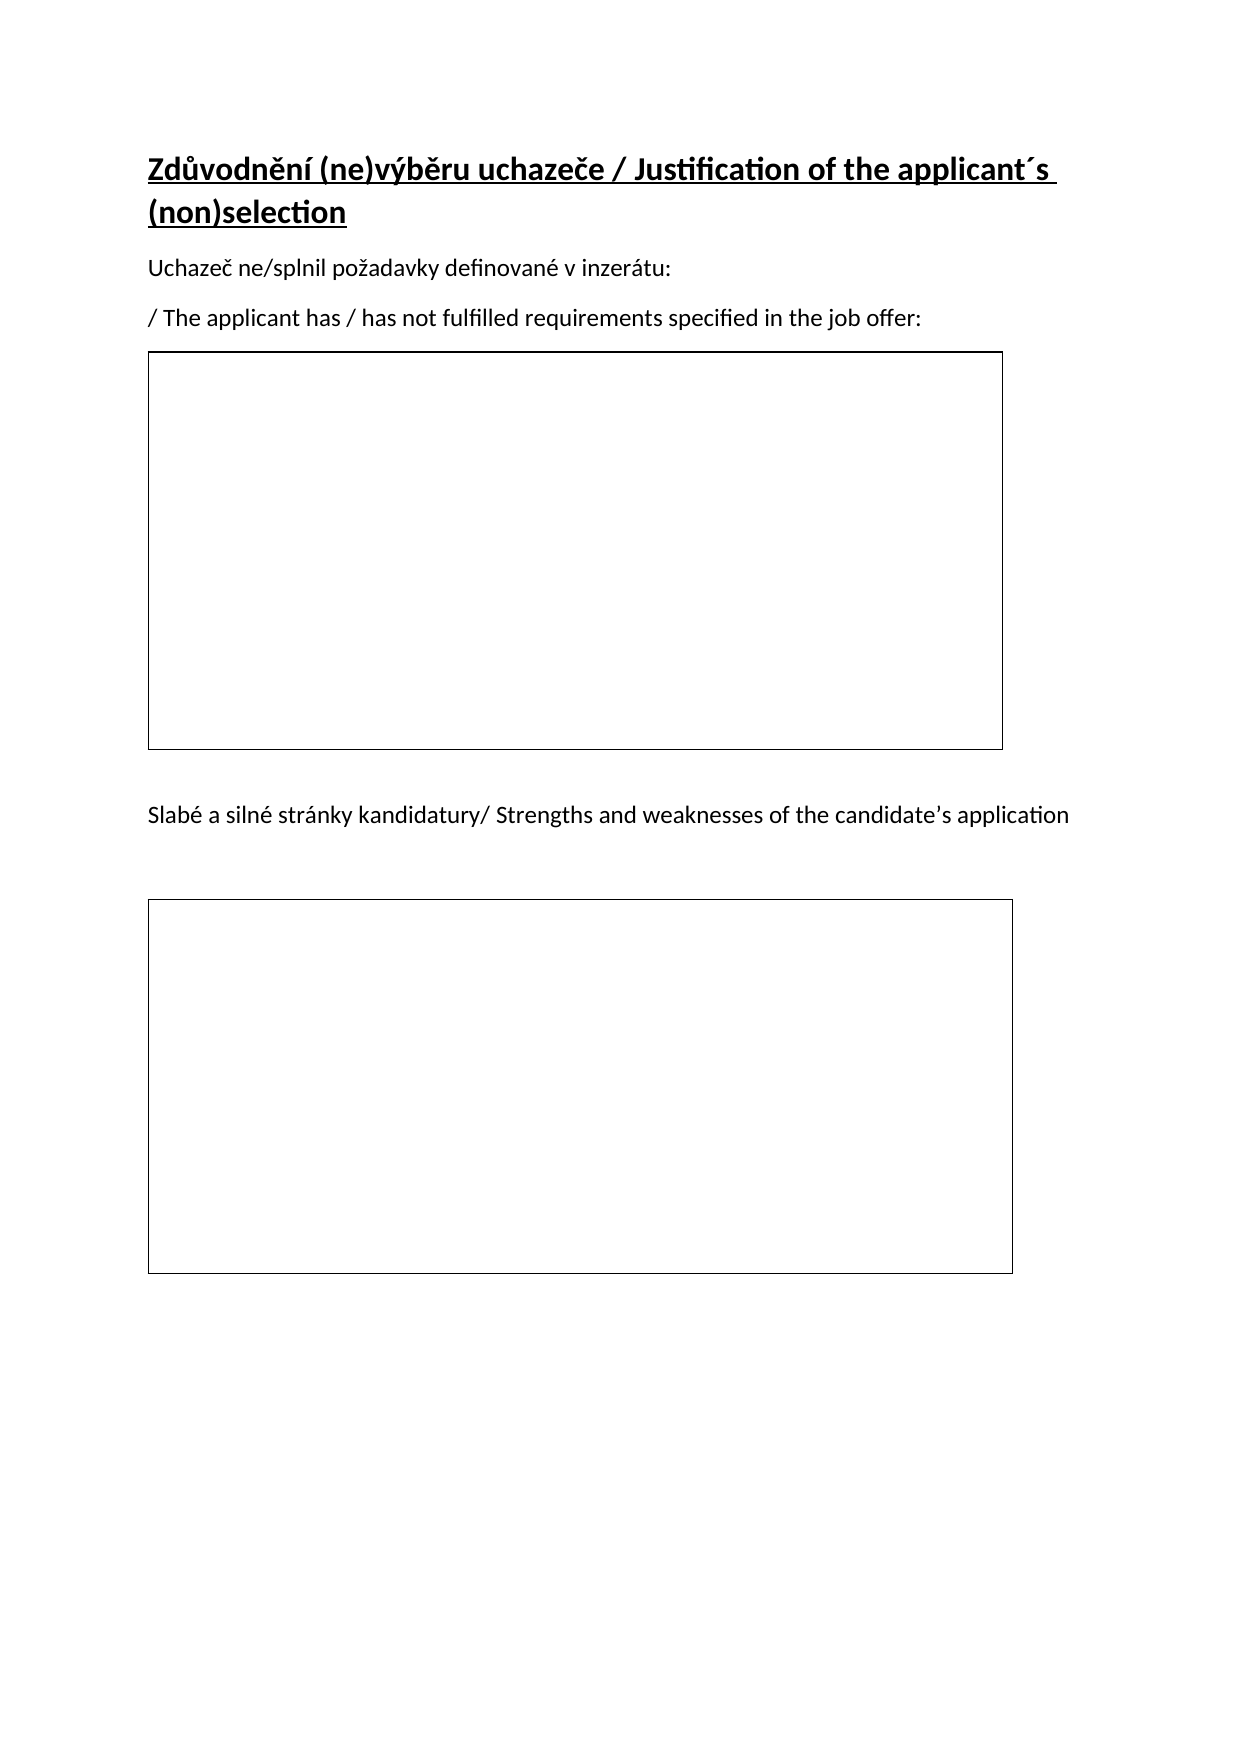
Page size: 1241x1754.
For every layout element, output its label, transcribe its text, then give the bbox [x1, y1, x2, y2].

text / The applicant has / has not fulfilled requirements specified in the job offer: [148, 302, 1093, 332]
text Uchazeč ne/splnil požadavky definované v inzerátu: [148, 252, 1093, 283]
text Zdůvodnění (ne)výběru uchazeče / Justification of the applicant´s (non)selection [148, 148, 1093, 232]
table_header [149, 353, 1002, 749]
text Slabé a silné stránky kandidatury/ Strengths and weaknesses of the candidate’s application [148, 799, 1093, 830]
table_header [149, 900, 1012, 1273]
